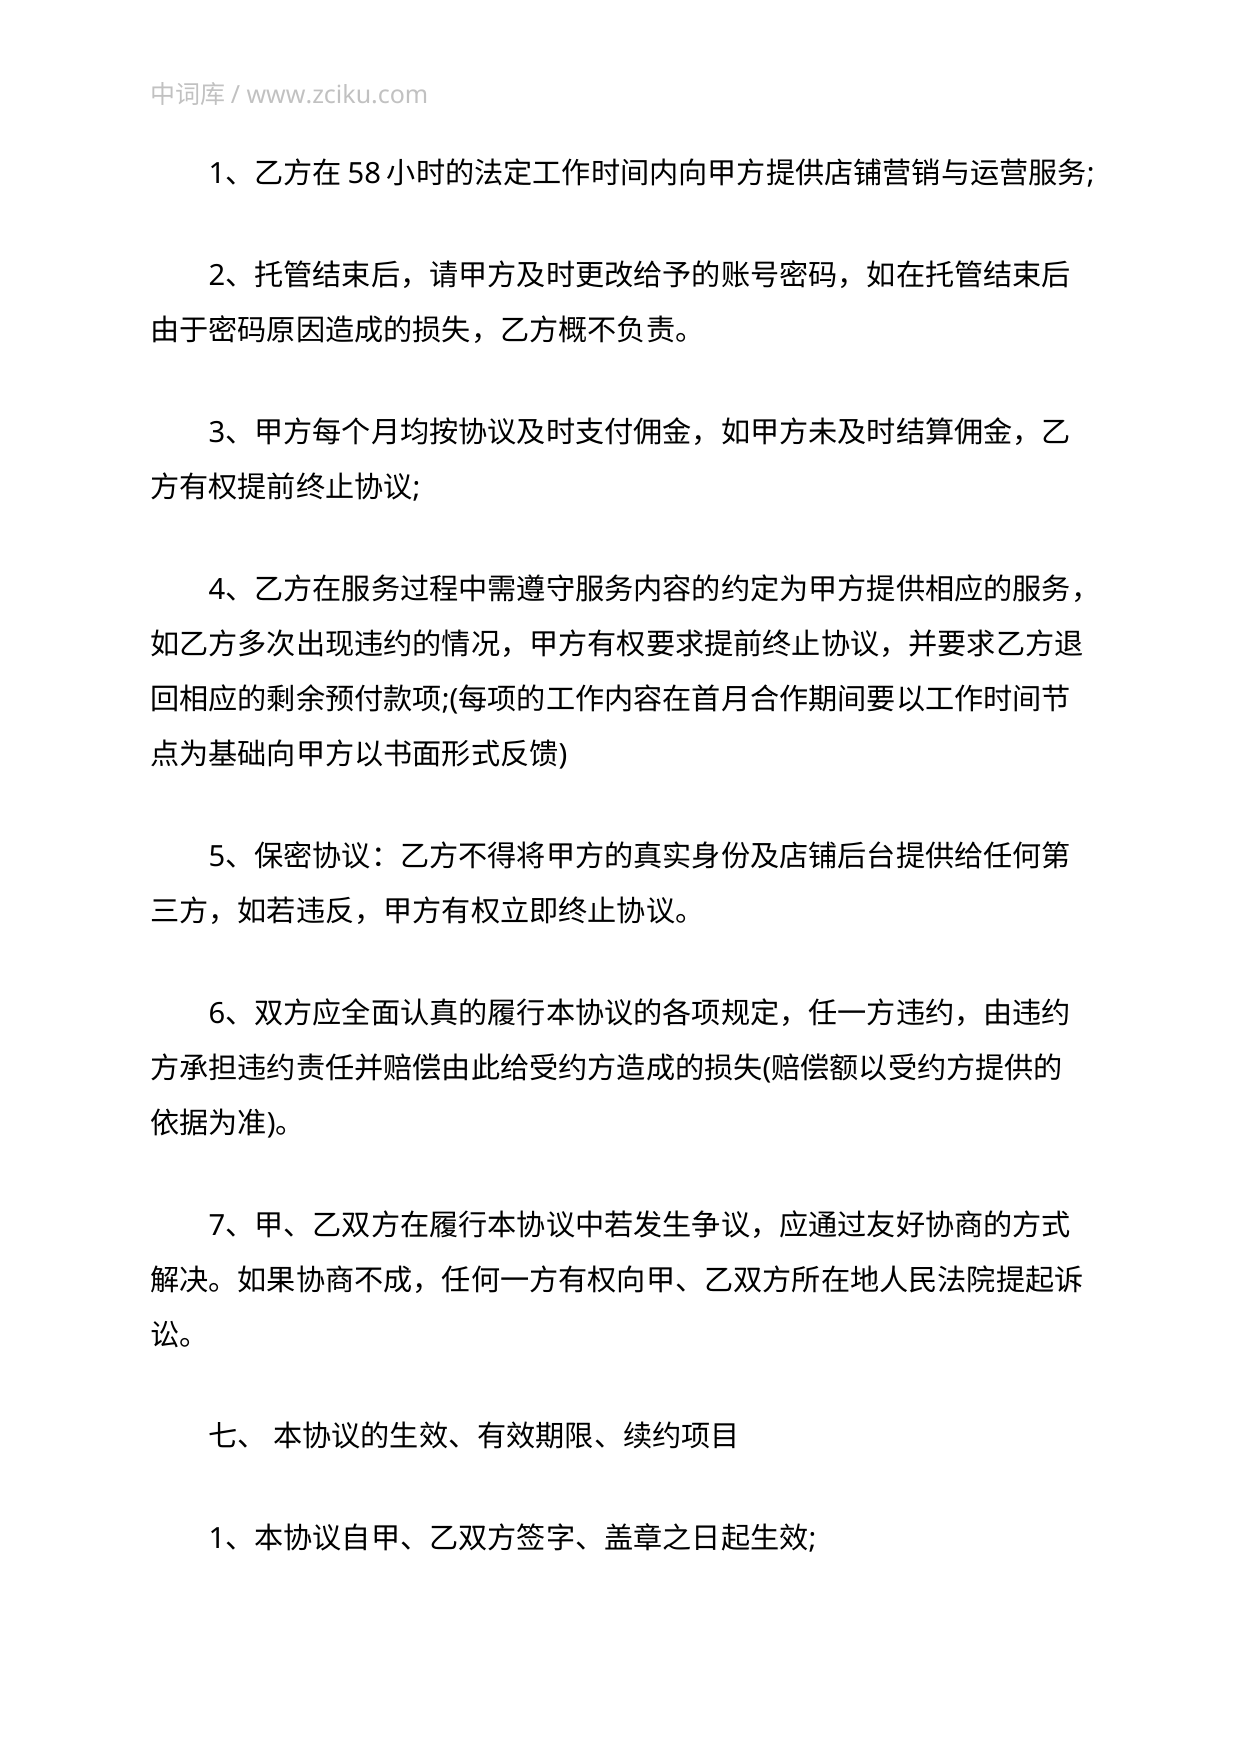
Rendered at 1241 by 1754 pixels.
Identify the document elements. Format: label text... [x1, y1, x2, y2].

text 2、托管结束后，请甲方及时更改给予的账号密码，如在托管结束后由于密码原因造成的损失，乙方概不负责。 [150, 252, 1090, 349]
text 4、乙方在服务过程中需遵守服务内容的约定为甲方提供相应的服务，如乙方多次出现违约的情况，甲方有权要求提前终止协议，并要求乙方退回相应的剩余预付款项;(每项的工作内容在首月合作期间要以工作时间节点为基础向甲方以书面形式反馈) [150, 566, 1090, 773]
text 5、保密协议：乙方不得将甲方的真实身份及店铺后台提供给任何第三方，如若违反，甲方有权立即终止协议。 [150, 833, 1090, 930]
text 1、本协议自甲、乙双方签字、盖章之日起生效; [150, 1515, 1090, 1557]
text 3、甲方每个月均按协议及时支付佣金，如甲方未及时结算佣金，乙方有权提前终止协议; [150, 409, 1090, 506]
text 七、 本协议的生效、有效期限、续约项目 [150, 1413, 1090, 1455]
text 1、乙方在58小时的法定工作时间内向甲方提供店铺营销与运营服务; [150, 150, 1090, 192]
text 6、双方应全面认真的履行本协议的各项规定，任一方违约，由违约方承担违约责任并赔偿由此给受约方造成的损失(赔偿额以受约方提供的依据为准)。 [150, 989, 1090, 1142]
text 7、甲、乙双方在履行本协议中若发生争议，应通过友好协商的方式解决。如果协商不成，任何一方有权向甲、乙双方所在地人民法院提起诉讼。 [150, 1201, 1090, 1353]
